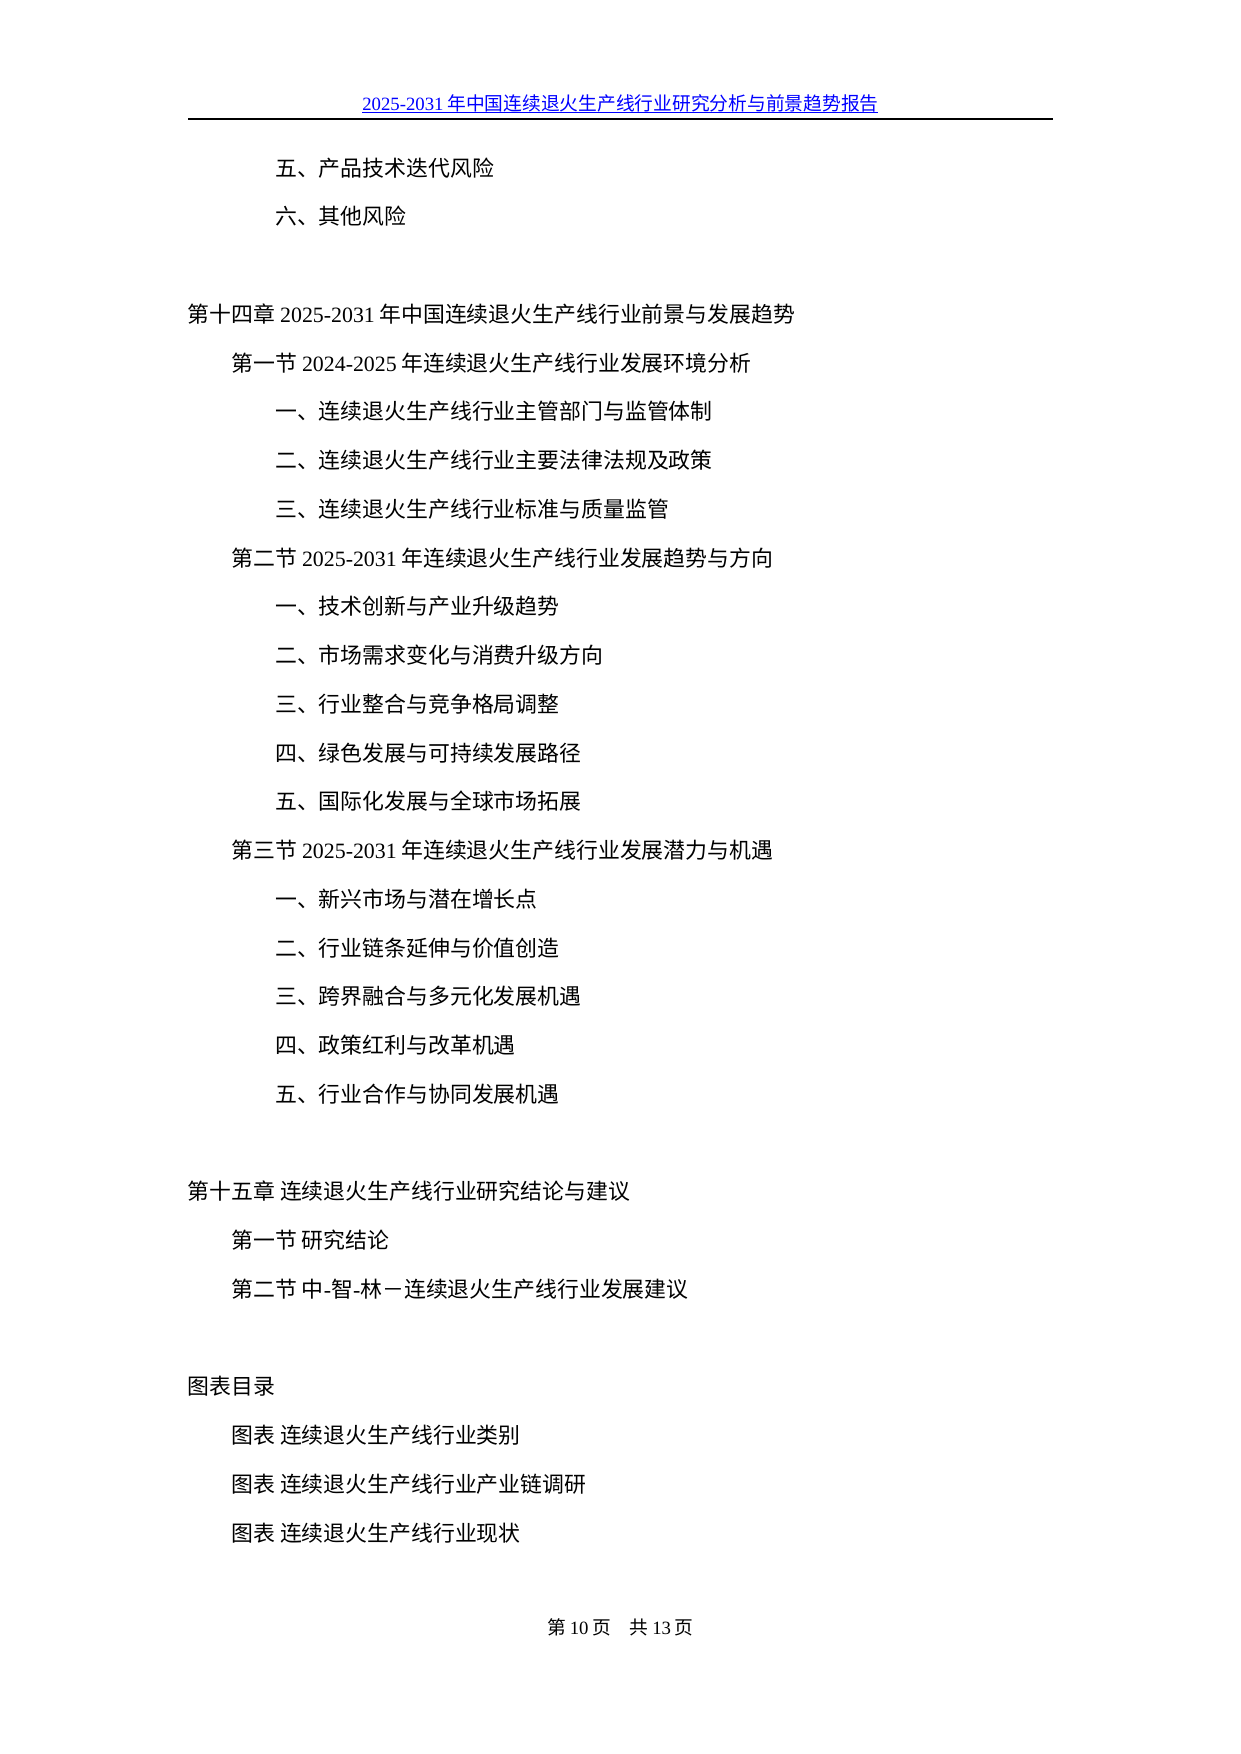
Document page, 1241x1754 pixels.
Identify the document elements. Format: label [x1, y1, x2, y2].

text [187, 150, 1053, 1548]
